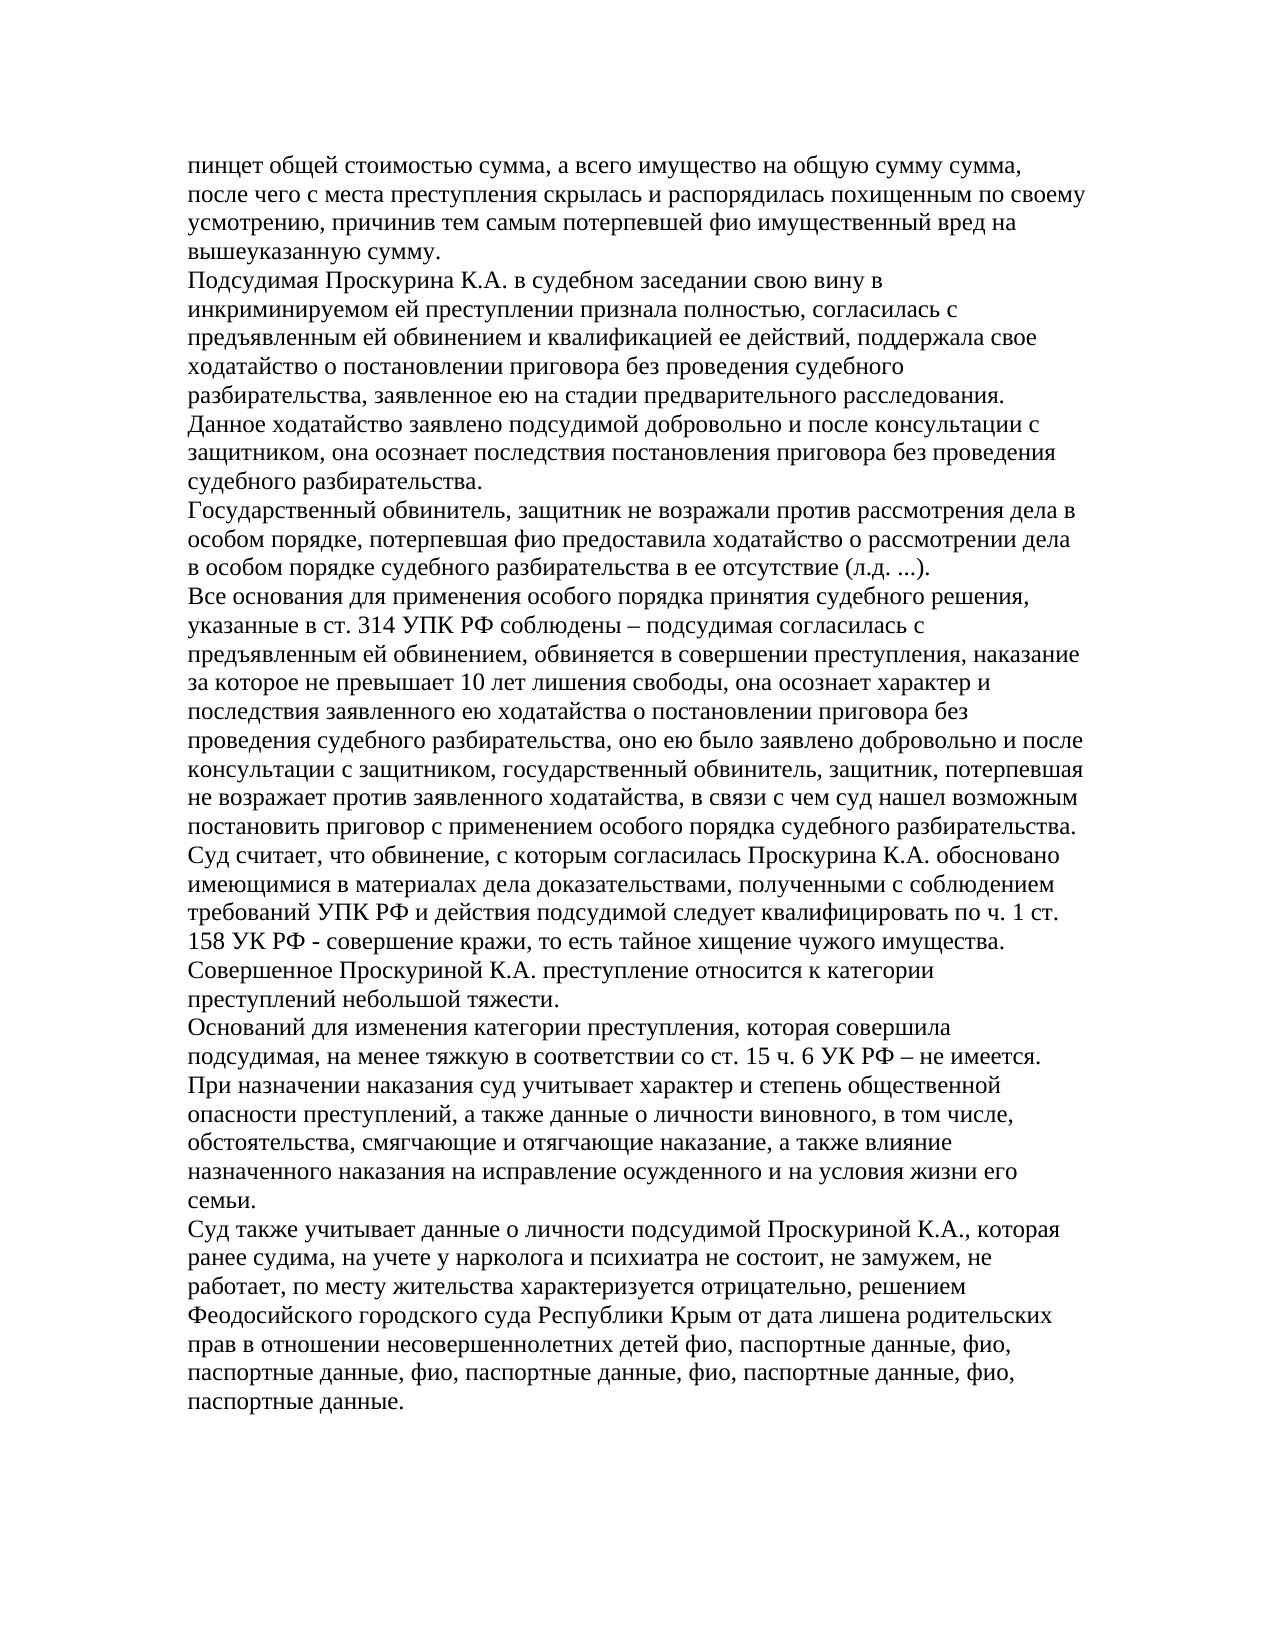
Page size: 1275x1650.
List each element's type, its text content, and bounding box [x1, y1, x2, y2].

text Все основания для применения особого порядка принятия судебного решения, указанные в ст. 314 УПК РФ соблюдены – подсудимая согласилась с предъявленным ей обвинением, обвиняется в совершении преступления, наказание за которое не превышает 10 лет лишения свободы, она осознает характер и последствия заявленного ею ходатайства о постановлении приговора без проведения судебного разбирательства, оно ею было заявлено добровольно и после консультации с защитником, государственный обвинитель, защитник, потерпевшая не возражает против заявленного ходатайства, в связи с чем суд нашел возможным постановить приговор с применением особого порядка судебного разбирательства. [187, 581, 1087, 840]
text Суд считает, что обвинение, с которым согласилась Проскурина К.А. обосновано имеющимися в материалах дела доказательствами, полученными с соблюдением требований УПК РФ и действия подсудимой следует квалифицировать по ч. 1 ст. 158 УК РФ - совершение кражи, то есть тайное хищение чужого имущества. [187, 840, 1087, 955]
text Оснований для изменения категории преступления, которая совершила подсудимая, на менее тяжкую в соответствии со ст. 15 ч. 6 УК РФ – не имеется. [187, 1012, 1087, 1070]
text Совершенное Проскуриной К.А. преступление относится к категории преступлений небольшой тяжести. [187, 955, 1087, 1012]
text Суд также учитывает данные о личности подсудимой Проскуриной К.А., которая ранее судима, на учете у нарколога и психиатра не состоит, не замужем, не работает, по месту жительства характеризуется отрицательно, решением Феодосийского городского суда Республики Крым от дата лишена родительских прав в отношении несовершеннолетних детей фио, паспортные данные, фио, паспортные данные, фио, паспортные данные, фио, паспортные данные, фио, паспортные данные. [187, 1214, 1087, 1415]
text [187, 150, 1087, 265]
text При назначении наказания суд учитывает характер и степень общественной опасности преступлений, а также данные о личности виновного, в том числе, обстоятельства, смягчающие и отягчающие наказание, а также влияние назначенного наказания на исправление осужденного и на условия жизни его семьи. [187, 1070, 1087, 1214]
text Подсудимая Проскурина К.А. в судебном заседании свою вину в инкриминируемом ей преступлении признала полностью, согласилась с предъявленным ей обвинением и квалификацией ее действий, поддержала свое ходатайство о постановлении приговора без проведения судебного разбирательства, заявленное ею на стадии предварительного расследования. Данное ходатайство заявлено подсудимой добровольно и после консультации с защитником, она осознает последствия постановления приговора без проведения судебного разбирательства. [187, 265, 1087, 495]
text Государственный обвинитель, защитник не возражали против рассмотрения дела в особом порядке, потерпевшая фио предоставила ходатайство о рассмотрении дела в особом порядке судебного разбирательства в ее отсутствие (л.д. ...). [187, 495, 1087, 581]
